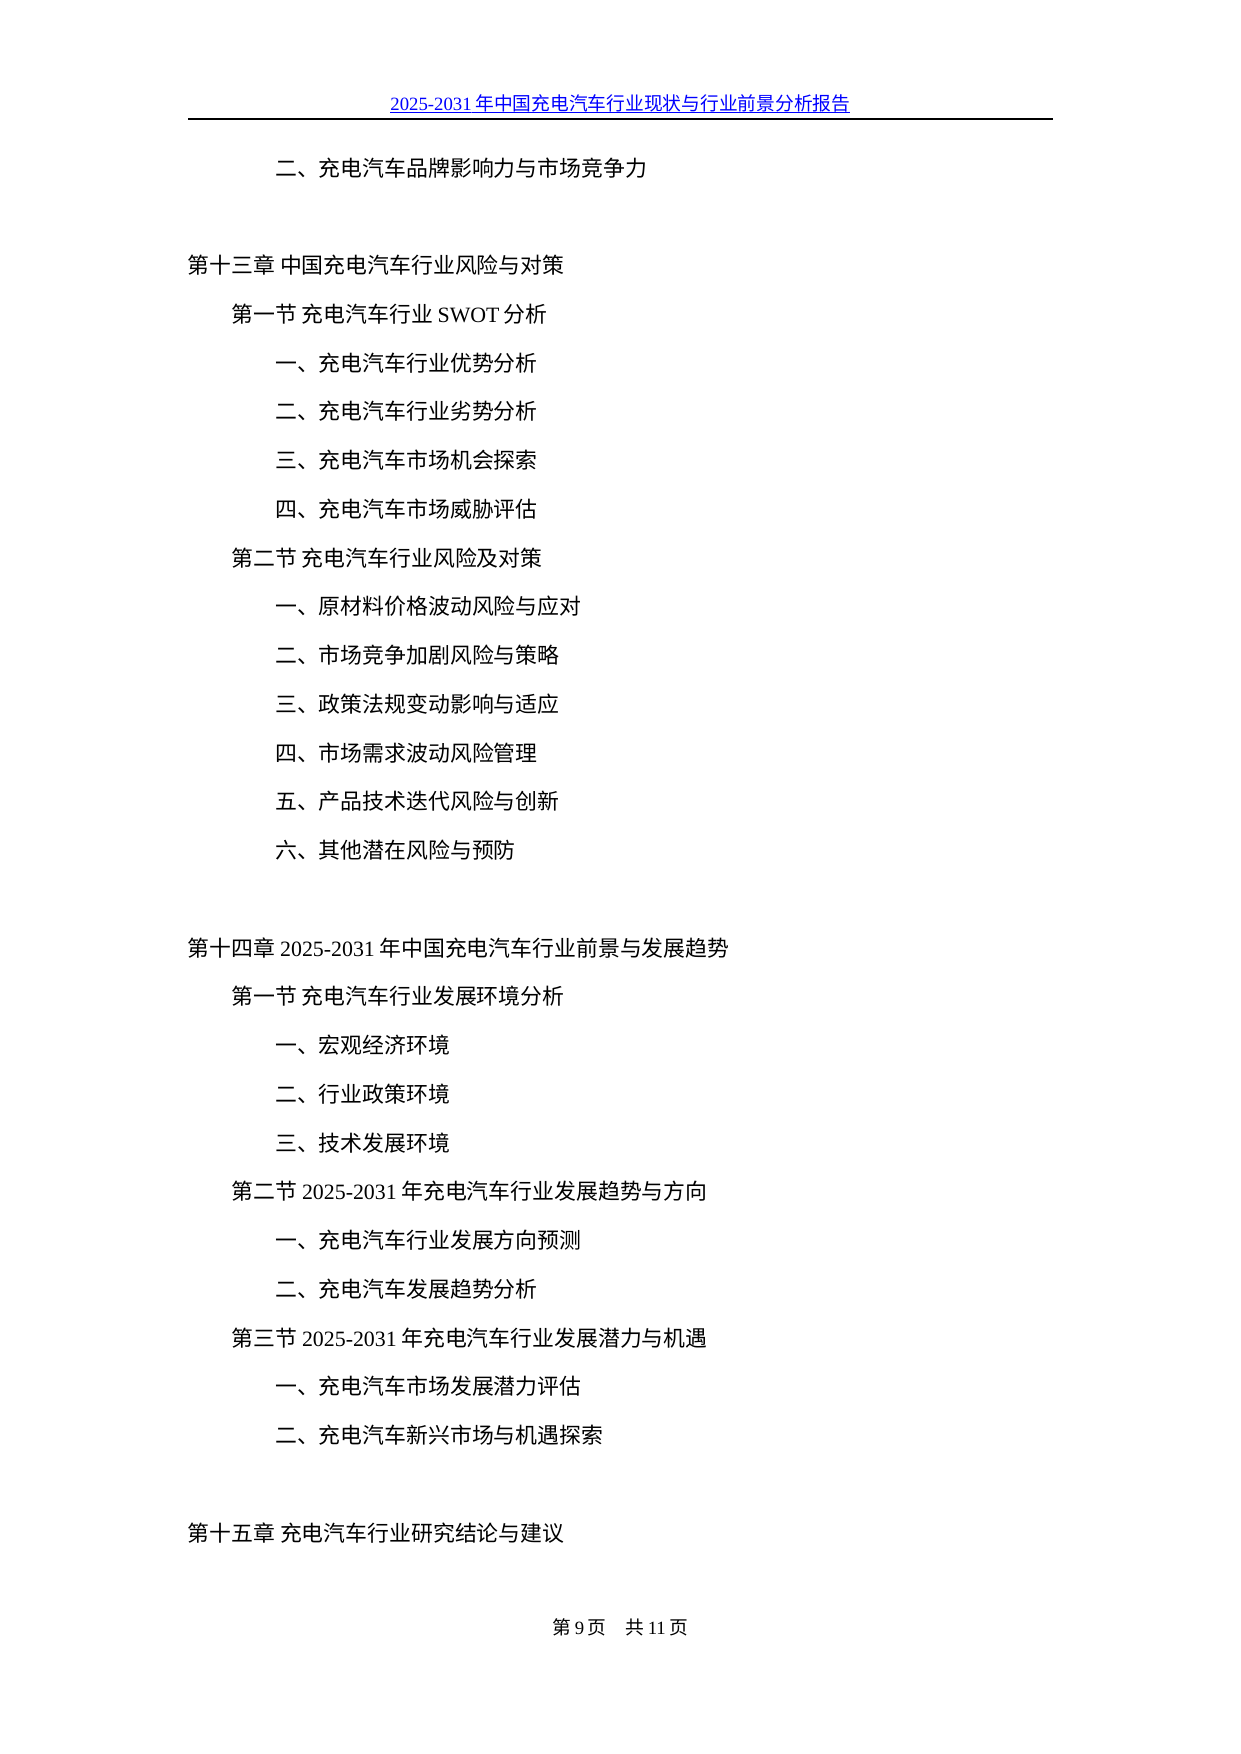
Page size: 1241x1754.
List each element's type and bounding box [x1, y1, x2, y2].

text [187, 150, 1053, 1548]
